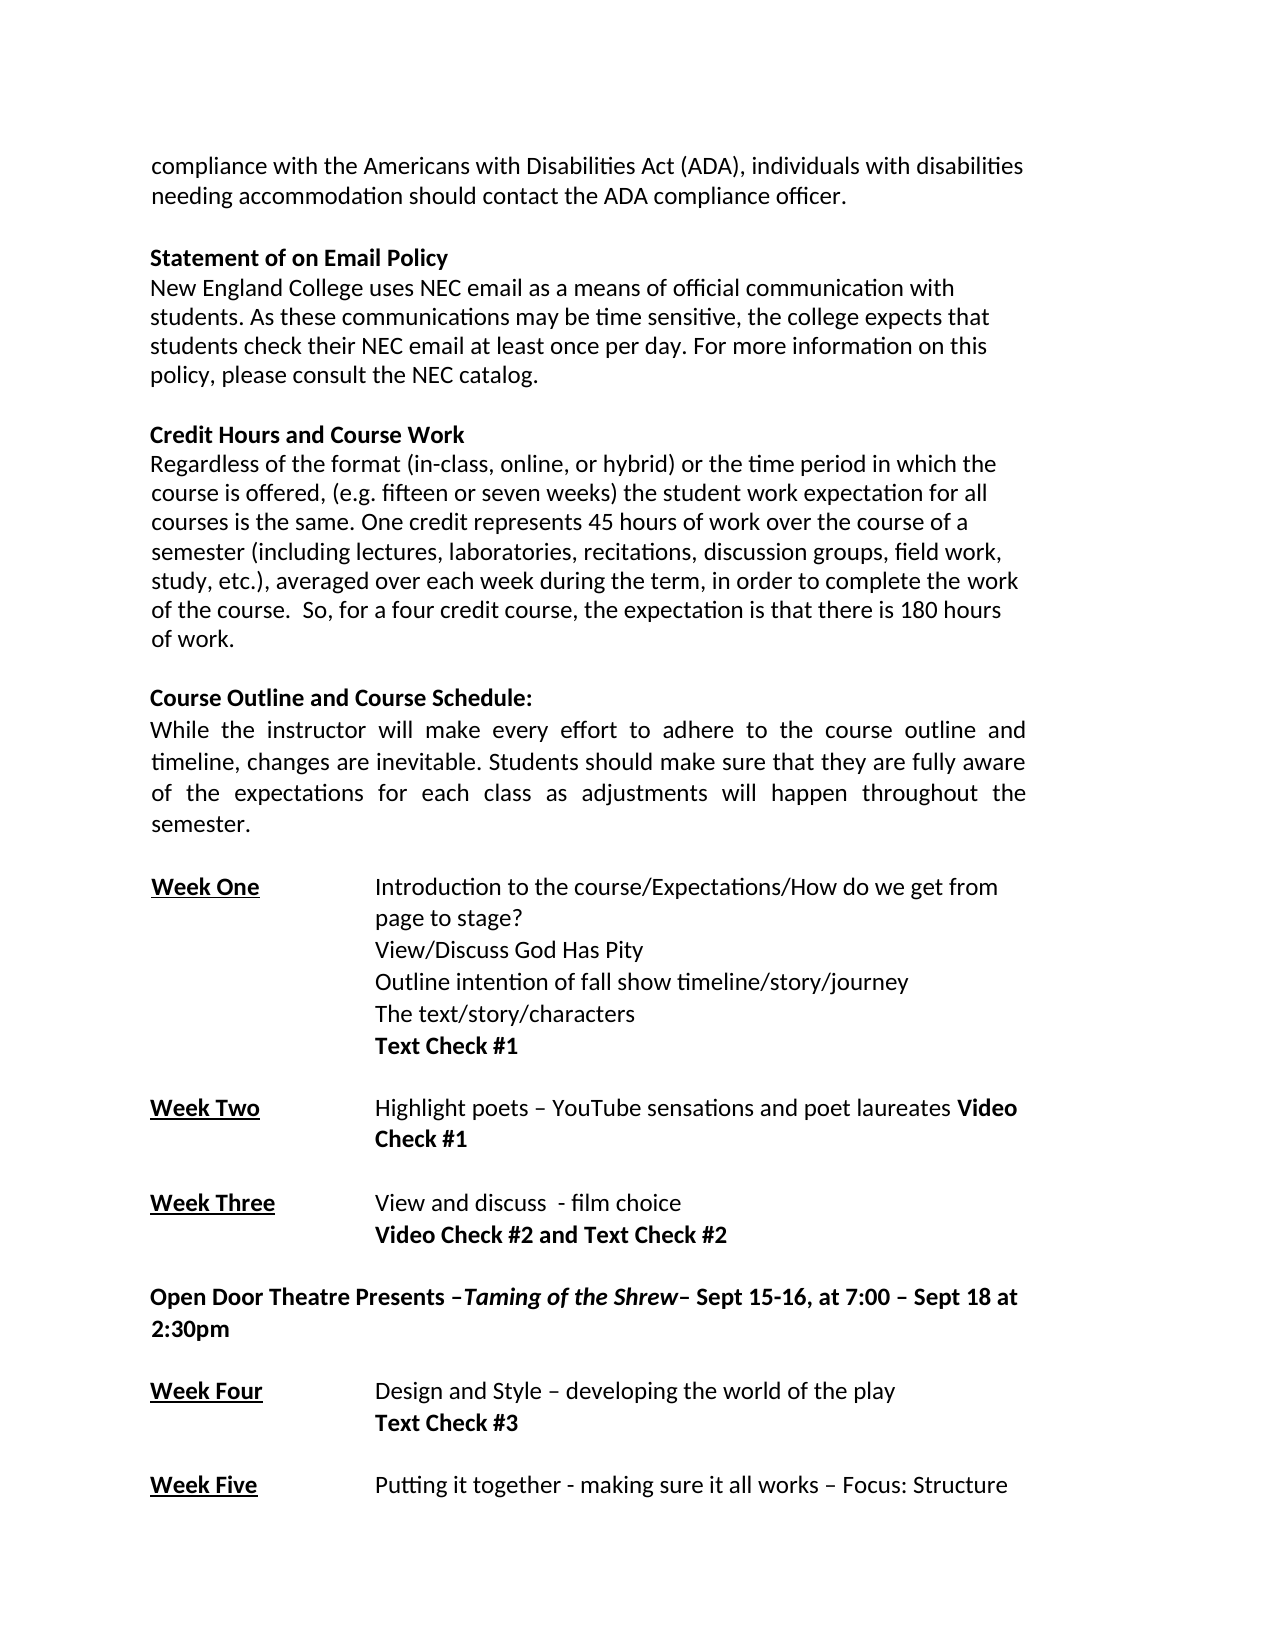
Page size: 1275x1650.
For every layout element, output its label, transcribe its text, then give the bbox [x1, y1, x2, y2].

text Outline intention of fall show timeline/story/journey [151, 966, 1027, 996]
text The text/story/characters [151, 998, 1027, 1028]
text Open Door Theatre Presents –Taming of the Shrew– Sept 15-16, at 7:00 – Sept 18 at 2:30pm [150, 1282, 1027, 1343]
text Text Check #1 [151, 1030, 1027, 1060]
text Text Check #3 [151, 1407, 1027, 1438]
text New England College uses NEC email as a means of official communication with students. As these communications may be time sensitive, the college expects that students check their NEC email at least once per day. For more information on this policy, please consult the NEC catalog. [150, 273, 1027, 389]
text Credit Hours and Course Work [150, 420, 1027, 449]
text Regardless of the format (in-class, online, or hybrid) or the time period in which the course is offered, (e.g. fifteen or seven weeks) the student work expectation for all courses is the same. One credit represents 45 hours of work over the course of a semester (including lectures, laboratories, recitations, discussion groups, field work, study, etc.), averaged over each week during the term, in order to complete the work of the course. So, for a four credit course, the expectation is that there is 180 hours of work. [150, 449, 1027, 653]
text Video Check #2 and Text Check #2 [151, 1219, 1027, 1250]
text View/Discuss God Has Pity [151, 934, 1027, 964]
text Week One Introduction to the course/Expectations/How do we get from page to stage? [151, 871, 1027, 932]
text While the instructor will make every effort to adhere to the course outline and timeline, changes are inevitable. Students should make sure that they are fully aware of the expectations for each class as adjustments will happen throughout the semester. [150, 714, 1027, 839]
text Week Four Design and Style – developing the world of the play [150, 1375, 1027, 1406]
text Week Two Highlight poets – YouTube sensations and poet laureates Video Check #1 [150, 1092, 1027, 1154]
text Course Outline and Course Schedule: [150, 682, 1027, 713]
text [150, 150, 1027, 211]
text Week Three View and discuss - film choice [150, 1187, 1027, 1218]
text Statement of on Email Policy [150, 243, 1027, 272]
text Week Five Putting it together - making sure it all works – Focus: Structure [150, 1469, 1027, 1500]
